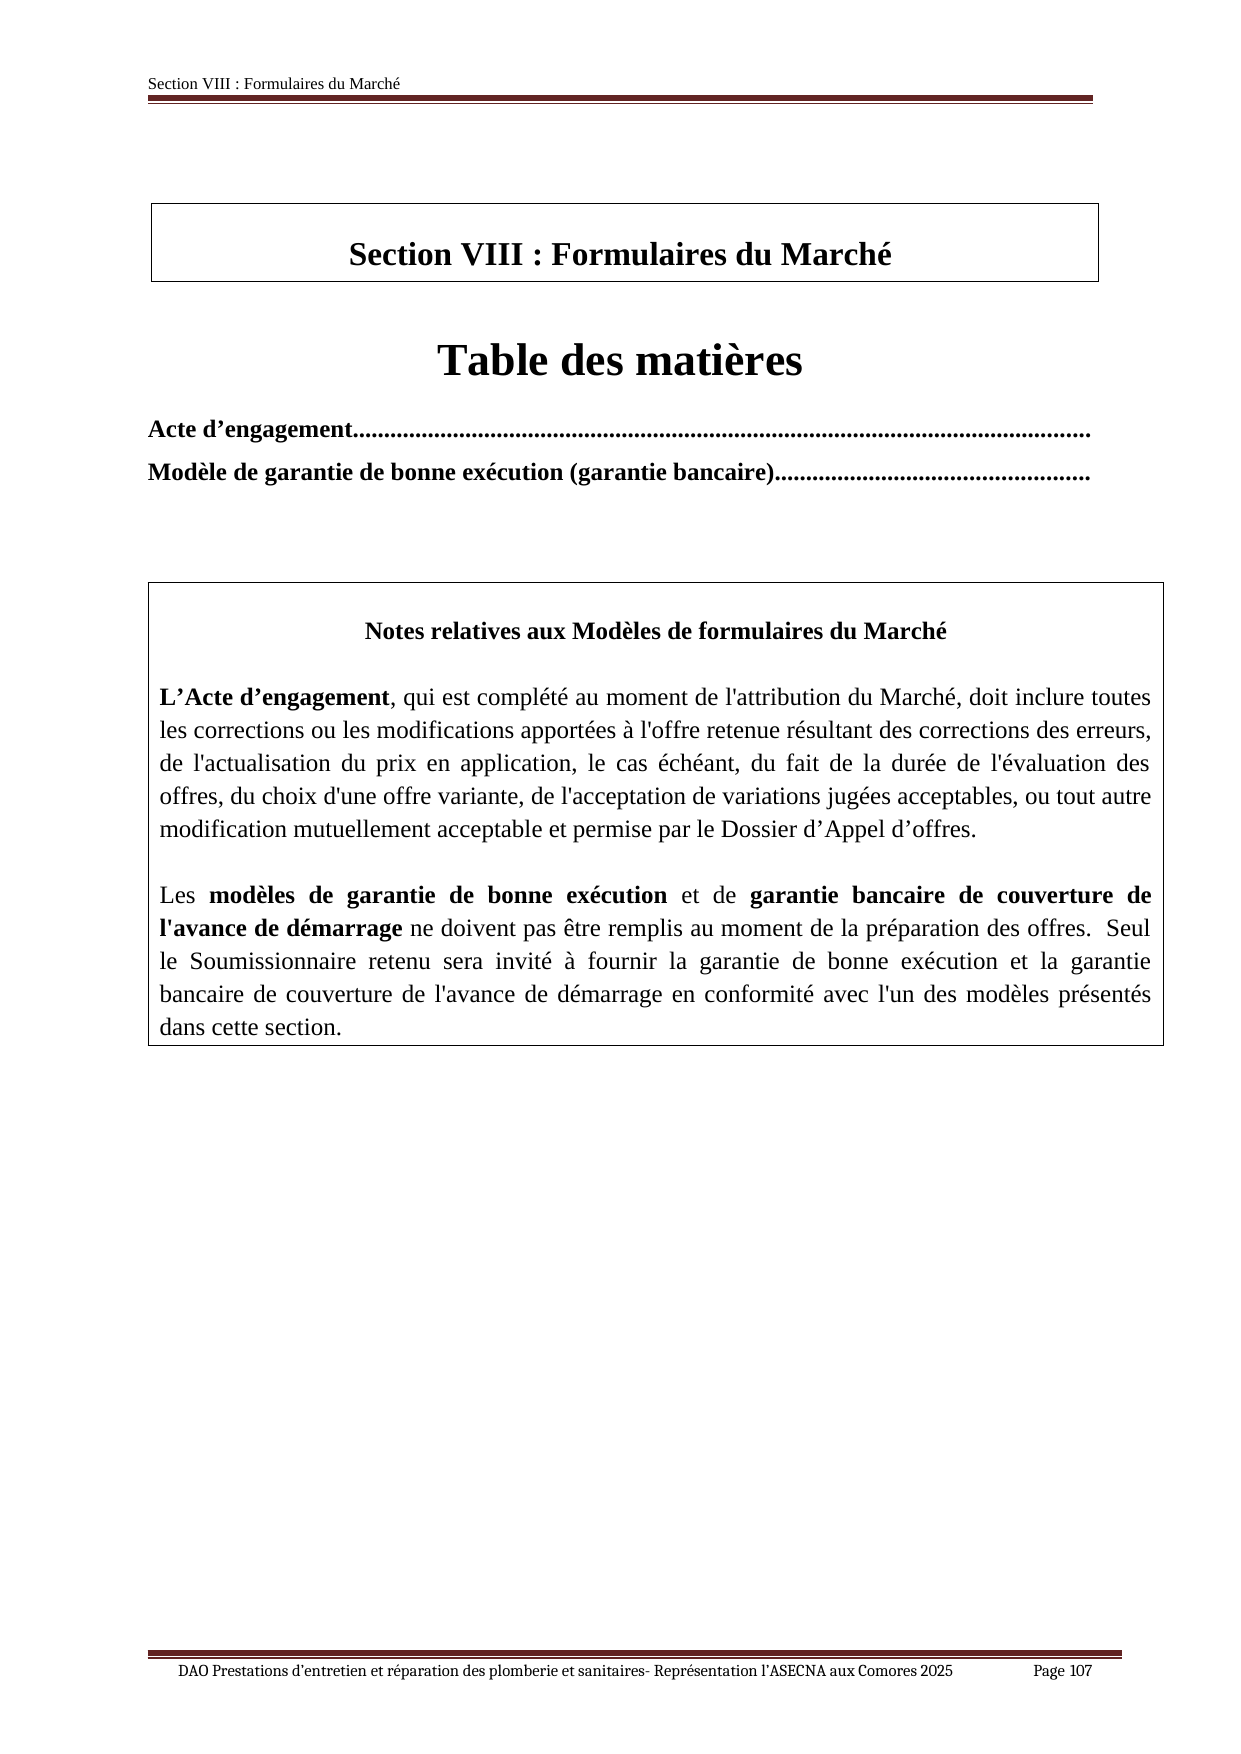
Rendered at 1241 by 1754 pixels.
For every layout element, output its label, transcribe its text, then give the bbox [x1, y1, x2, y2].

text Table des matières [148, 332, 1093, 385]
text Modèle de garantie de bonne exécution (garantie bancaire) [148, 457, 1093, 486]
table_header Notes relatives aux Modèles de formulaires du Marché L’Acte d’engagement, qui est complété au moment de l'attribution du Marché, doit inclure toutes les corrections ou les modifications apportées à l'offre retenue résultant des corrections des erreurs, de l'actualisation du prix en application, le cas échéant, du fait de la durée de l'évaluation des offres, du choix d'une offre variante, de l'acceptation de variations jugées acceptables, ou tout autre modification mutuellement acceptable et permise par le Dossier d’Appel d’offres. Les modèles de garantie de bonne exécution et de garantie bancaire de couverture de l'avance de démarrage ne doivent pas être remplis au moment de la préparation des offres. Seul le Soumissionnaire retenu sera invité à fournir la garantie de bonne exécution et la garantie bancaire de couverture de l'avance de démarrage en conformité avec l'un des modèles présentés dans cette section. [149, 583, 1163, 1045]
subtitle Section VIII : Formulaires du Marché [152, 234, 1093, 273]
text Acte d’engagement [148, 414, 1093, 442]
